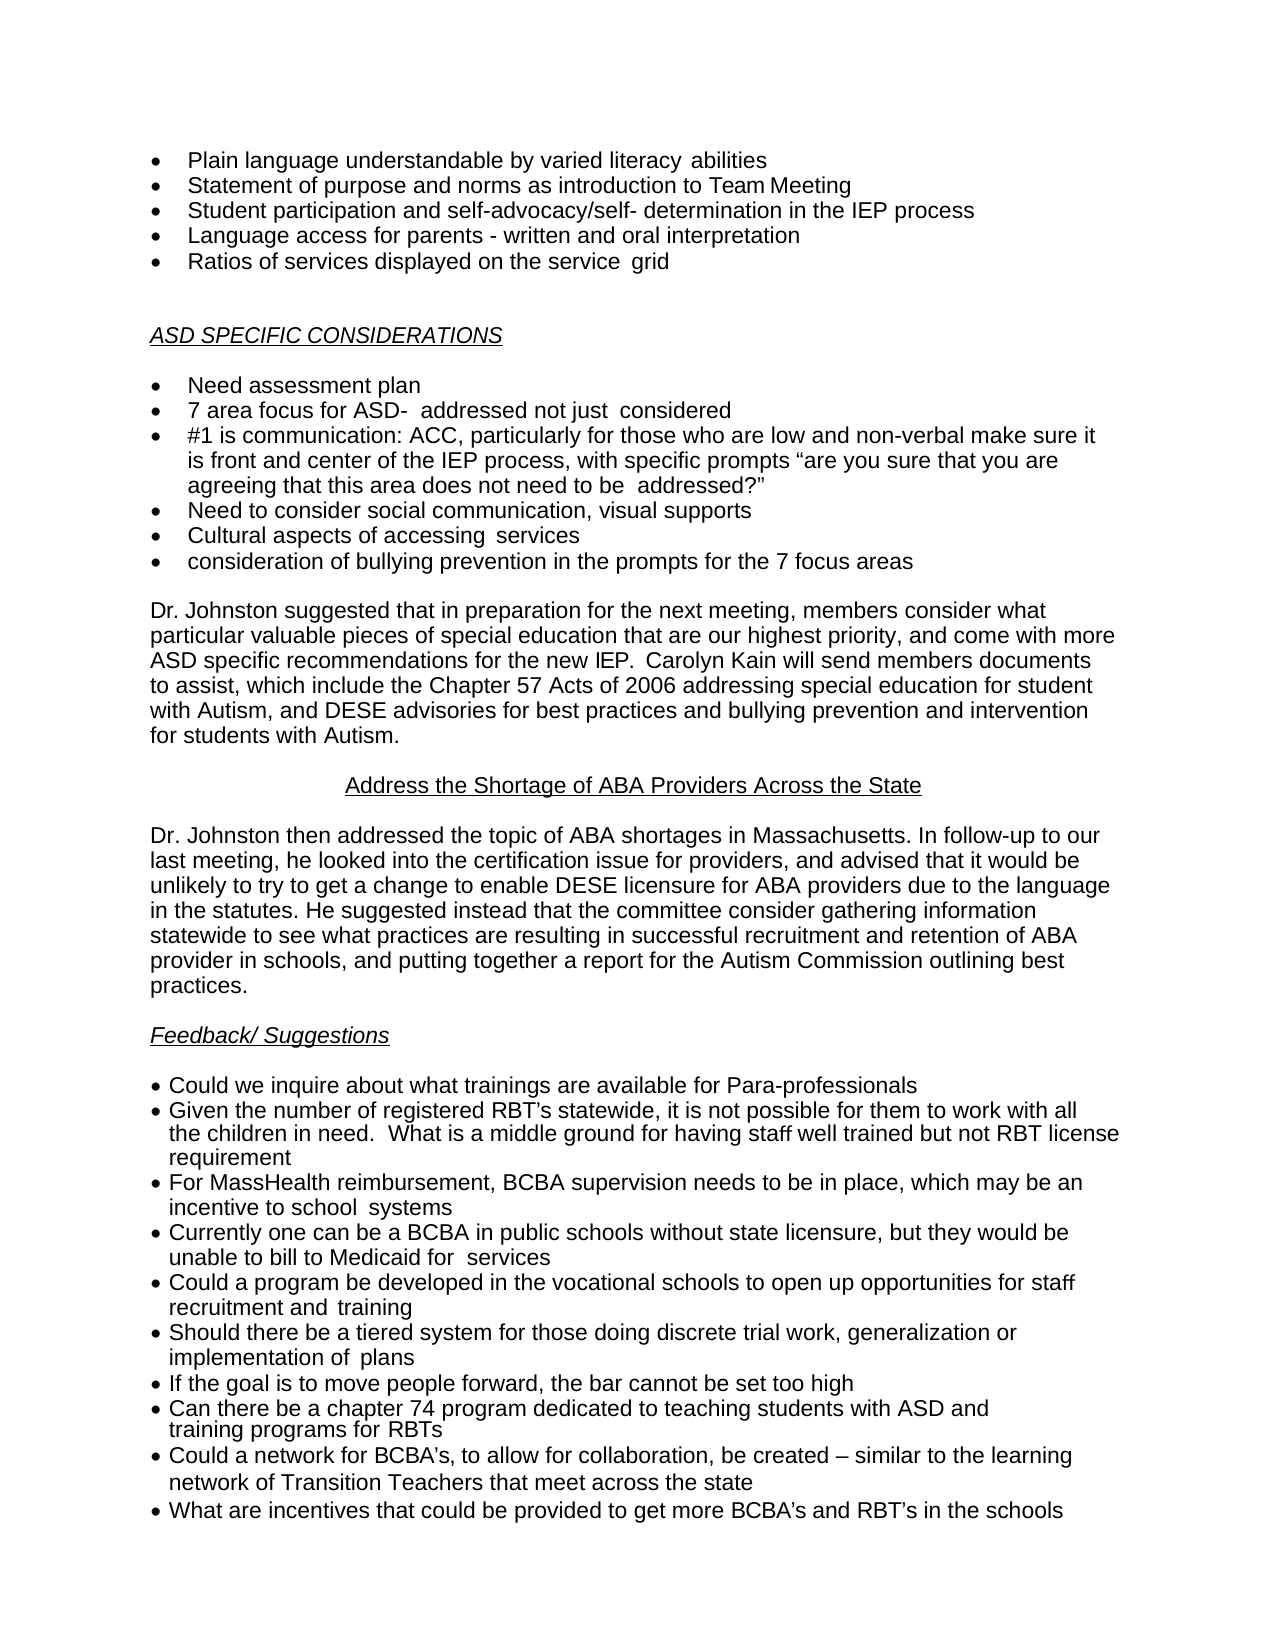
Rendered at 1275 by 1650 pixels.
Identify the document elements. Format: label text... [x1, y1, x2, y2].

list What are incentives that could be provided to get more BCBA’s and RBT’s in the schools [150, 1496, 1133, 1524]
list If the goal is to move people forward, the bar cannot be set too high [150, 1371, 1133, 1397]
list Currently one can be a BCBA in public schools without state licensure, but they would be unable to bill to Medicaid for services [150, 1221, 1082, 1271]
list Could we inquire about what trainings are available for Para-professionals [150, 1072, 1133, 1099]
list For MassHealth reimbursement, BCBA supervision needs to be in place, which may be an incentive to school systems [150, 1171, 1083, 1221]
list Language access for parents - written and oral interpretation [150, 223, 1133, 248]
list Plain language understandable by varied literacy abilities [150, 147, 1133, 173]
list Could a program be developed in the vocational schools to open up opportunities for staﬀ recruitment and training [150, 1271, 1091, 1321]
list #1 is communication: ACC, particularly for those who are low and non-verbal make sure it is front and center of the IEP process, with specific prompts “are you sure that you are agreeing that this area does not need to be addressed?” [150, 424, 1110, 499]
text ASD SPECIFIC CONSIDERATIONS [150, 322, 1133, 348]
list Need to consider social communication, visual supports [150, 499, 1133, 523]
list Given the number of registered RBT’s statewide, it is not possible for them to work with all the children in need. What is a middle ground for having staﬀ well trained but not RBT license requirement [150, 1100, 1122, 1170]
list Statement of purpose and norms as introduction to Team Meeting [150, 173, 1133, 198]
text Dr. Johnston then addressed the topic of ABA shortages in Massachusetts. In follow-up to our last meeting, he looked into the certification issue for providers, and advised that it would be unlikely to try to get a change to enable DESE licensure for ABA providers due to the language in the statutes. He suggested instead that the committee consider gathering information statewide to see what practices are resulting in successful recruitment and retention of ABA provider in schools, and putting together a report for the Autism Commission outlining best practices. [150, 824, 1117, 999]
list consideration of bullying prevention in the prompts for the 7 focus areas [150, 548, 1133, 575]
list Student participation and self-advocacy/self- determination in the IEP process [150, 198, 1133, 223]
list Could a network for BCBA’s, to allow for collaboration, be created – similar to the learning network of Transition Teachers that meet across the state [150, 1442, 1133, 1496]
text Dr. Johnston suggested that in preparation for the next meeting, members consider what particular valuable pieces of special education that are our highest priority, and come with more ASD specific recommendations for the new IEP. Carolyn Kain will send members documents to assist, which include the Chapter 57 Acts of 2006 addressing special education for student with Autism, and DESE advisories for best practices and bullying prevention and intervention for students with Autism. [150, 599, 1117, 749]
list Ratios of services displayed on the service grid [150, 248, 1133, 275]
text Feedback/ Suggestions [150, 1022, 1133, 1048]
list Should there be a tiered system for those doing discrete trial work, generalization or implementation of plans [150, 1321, 1035, 1371]
list Need assessment plan [150, 372, 1133, 398]
text Address the Shortage of ABA Providers Across the State [150, 774, 1117, 799]
list Can there be a chapter 74 program dedicated to teaching students with ASD and training programs for RBTs [150, 1398, 1065, 1442]
list 7 area focus for ASD- addressed not just considered [150, 398, 1133, 423]
list Cultural aspects of accessing services [150, 523, 1133, 548]
